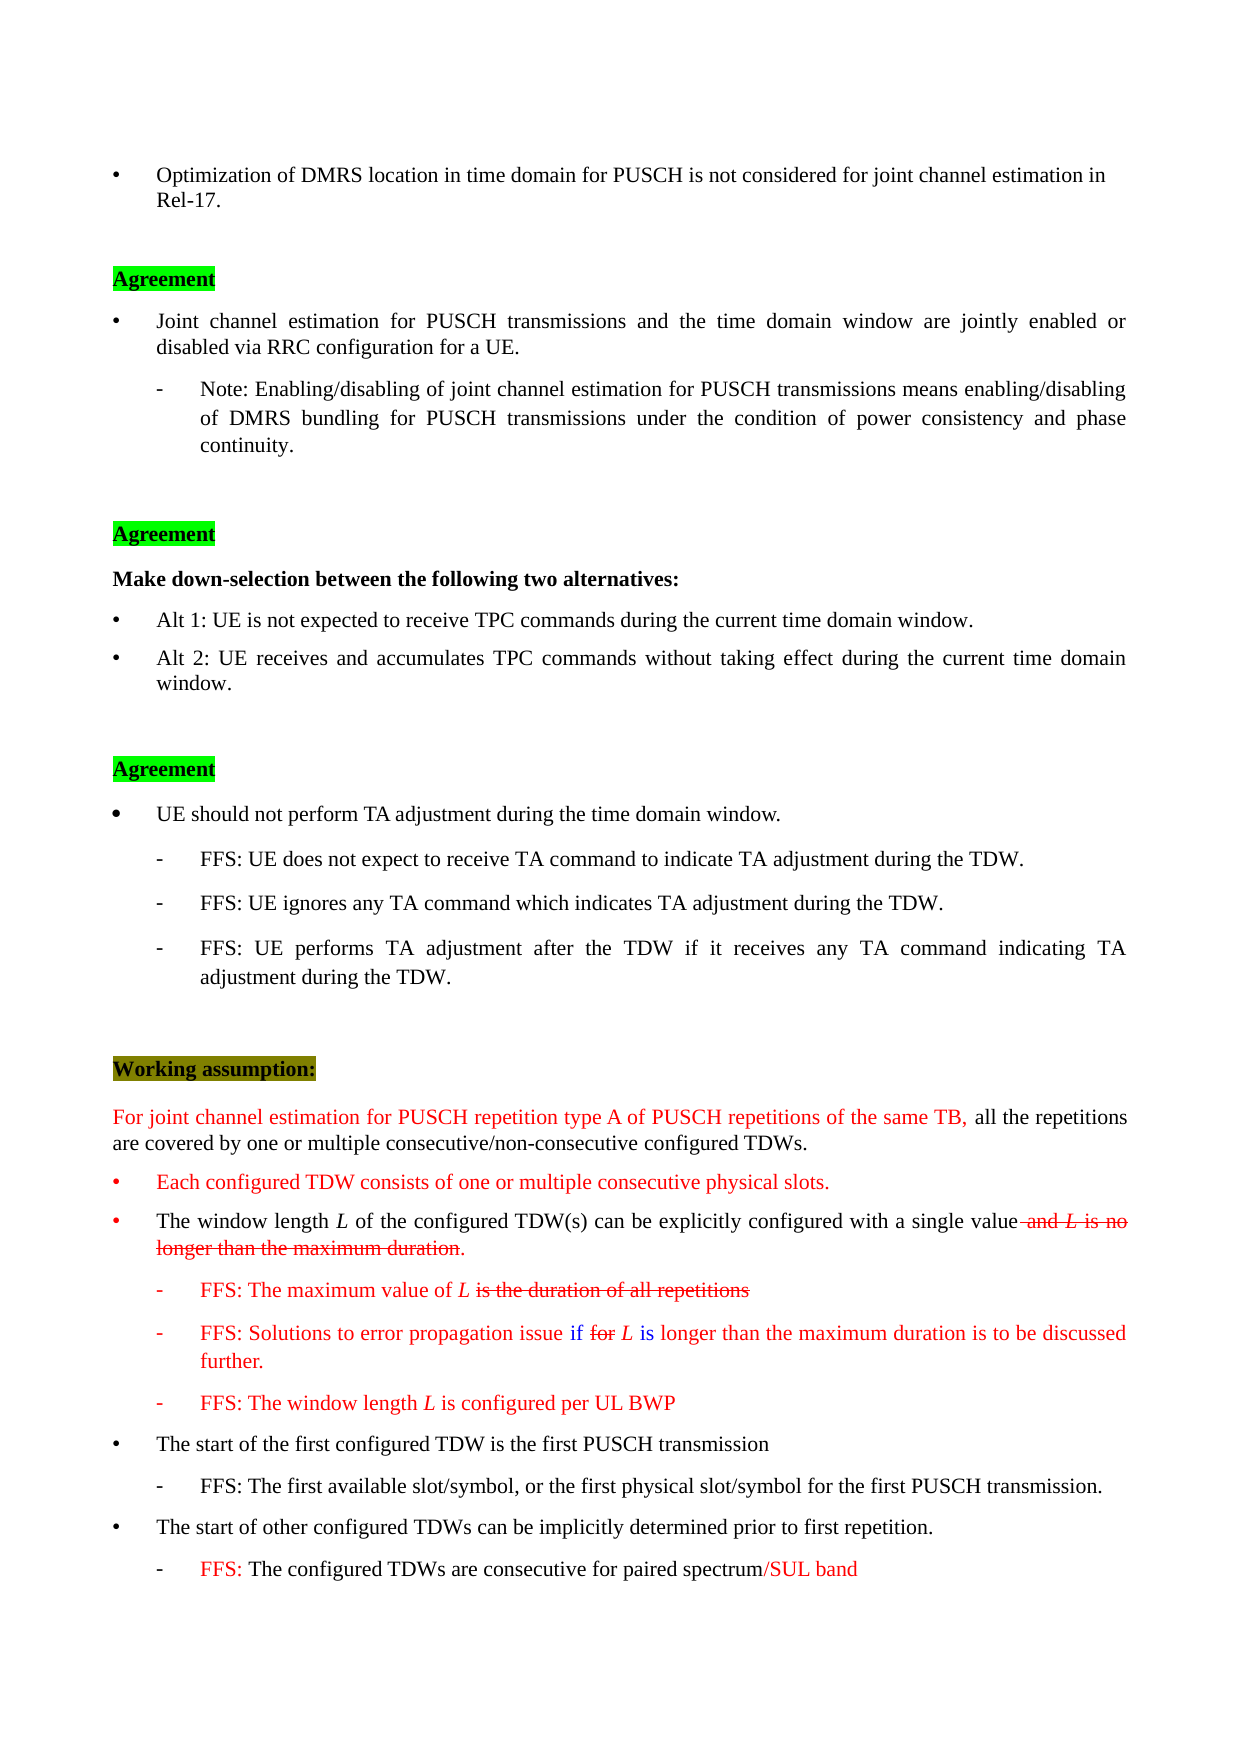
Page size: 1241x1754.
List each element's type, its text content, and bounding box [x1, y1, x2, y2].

list FFS: The maximum value of L is the duration of all repetitions [156, 1273, 1128, 1303]
list FFS: Solutions to error propagation issue if for L is longer than the maximum duration is to be discussed further. [156, 1317, 1128, 1373]
text Agreement [112, 263, 1128, 295]
text Agreement [112, 517, 1128, 549]
list FFS: UE performs TA adjustment after the TDW if it receives any TA command indicating TA adjustment during the TDW. [156, 932, 1128, 989]
list FFS: UE ignores any TA command which indicates TA adjustment during the TDW. [156, 887, 1128, 917]
list Optimization of DMRS location in time domain for PUSCH is not considered for joint channel estimation in Rel-17. [112, 162, 1128, 212]
list FFS: The configured TDWs are consecutive for paired spectrum/SUL band [156, 1553, 1128, 1582]
list Each configured TDW consists of one or multiple consecutive physical slots. [112, 1169, 1128, 1194]
text Agreement [112, 753, 1128, 785]
list Note: Enabling/disabling of joint channel estimation for PUSCH transmissions means enabling/disabling of DMRS bundling for PUSCH transmissions under the condition of power consistency and phase continuity. [156, 373, 1128, 458]
list The start of other configured TDWs can be implicitly determined prior to first repetition. [112, 1514, 1128, 1539]
list FFS: The window length L is configured per UL BWP [156, 1387, 1128, 1417]
text Working assumption: [112, 1052, 1128, 1085]
list FFS: UE does not expect to receive TA command to indicate TA adjustment during the TDW. [156, 843, 1128, 872]
list FFS: The first available slot/symbol, or the first physical slot/symbol for the first PUSCH transmission. [156, 1470, 1128, 1500]
text Make down-selection between the following two alternatives: [112, 562, 1128, 594]
list The start of the first configured TDW is the first PUSCH transmission [112, 1431, 1128, 1456]
list Alt 2: UE receives and accumulates TPC commands without taking effect during the current time domain window. [112, 645, 1128, 695]
list Alt 1: UE is not expected to receive TPC commands during the current time domain window. [112, 607, 1128, 632]
list UE should not perform TA adjustment during the time domain window. [112, 798, 1128, 830]
list Joint channel estimation for PUSCH transmissions and the time domain window are jointly enabled or disabled via RRC configuration for a UE. [112, 308, 1128, 359]
list The window length L of the configured TDW(s) can be explicitly configured with a single value and L is no longer than the maximum duration. [112, 1208, 1128, 1260]
text For joint channel estimation for PUSCH repetition type A of PUSCH repetitions of the same TB, all the repetitions are covered by one or multiple consecutive/non-consecutive configured TDWs. [112, 1104, 1128, 1155]
